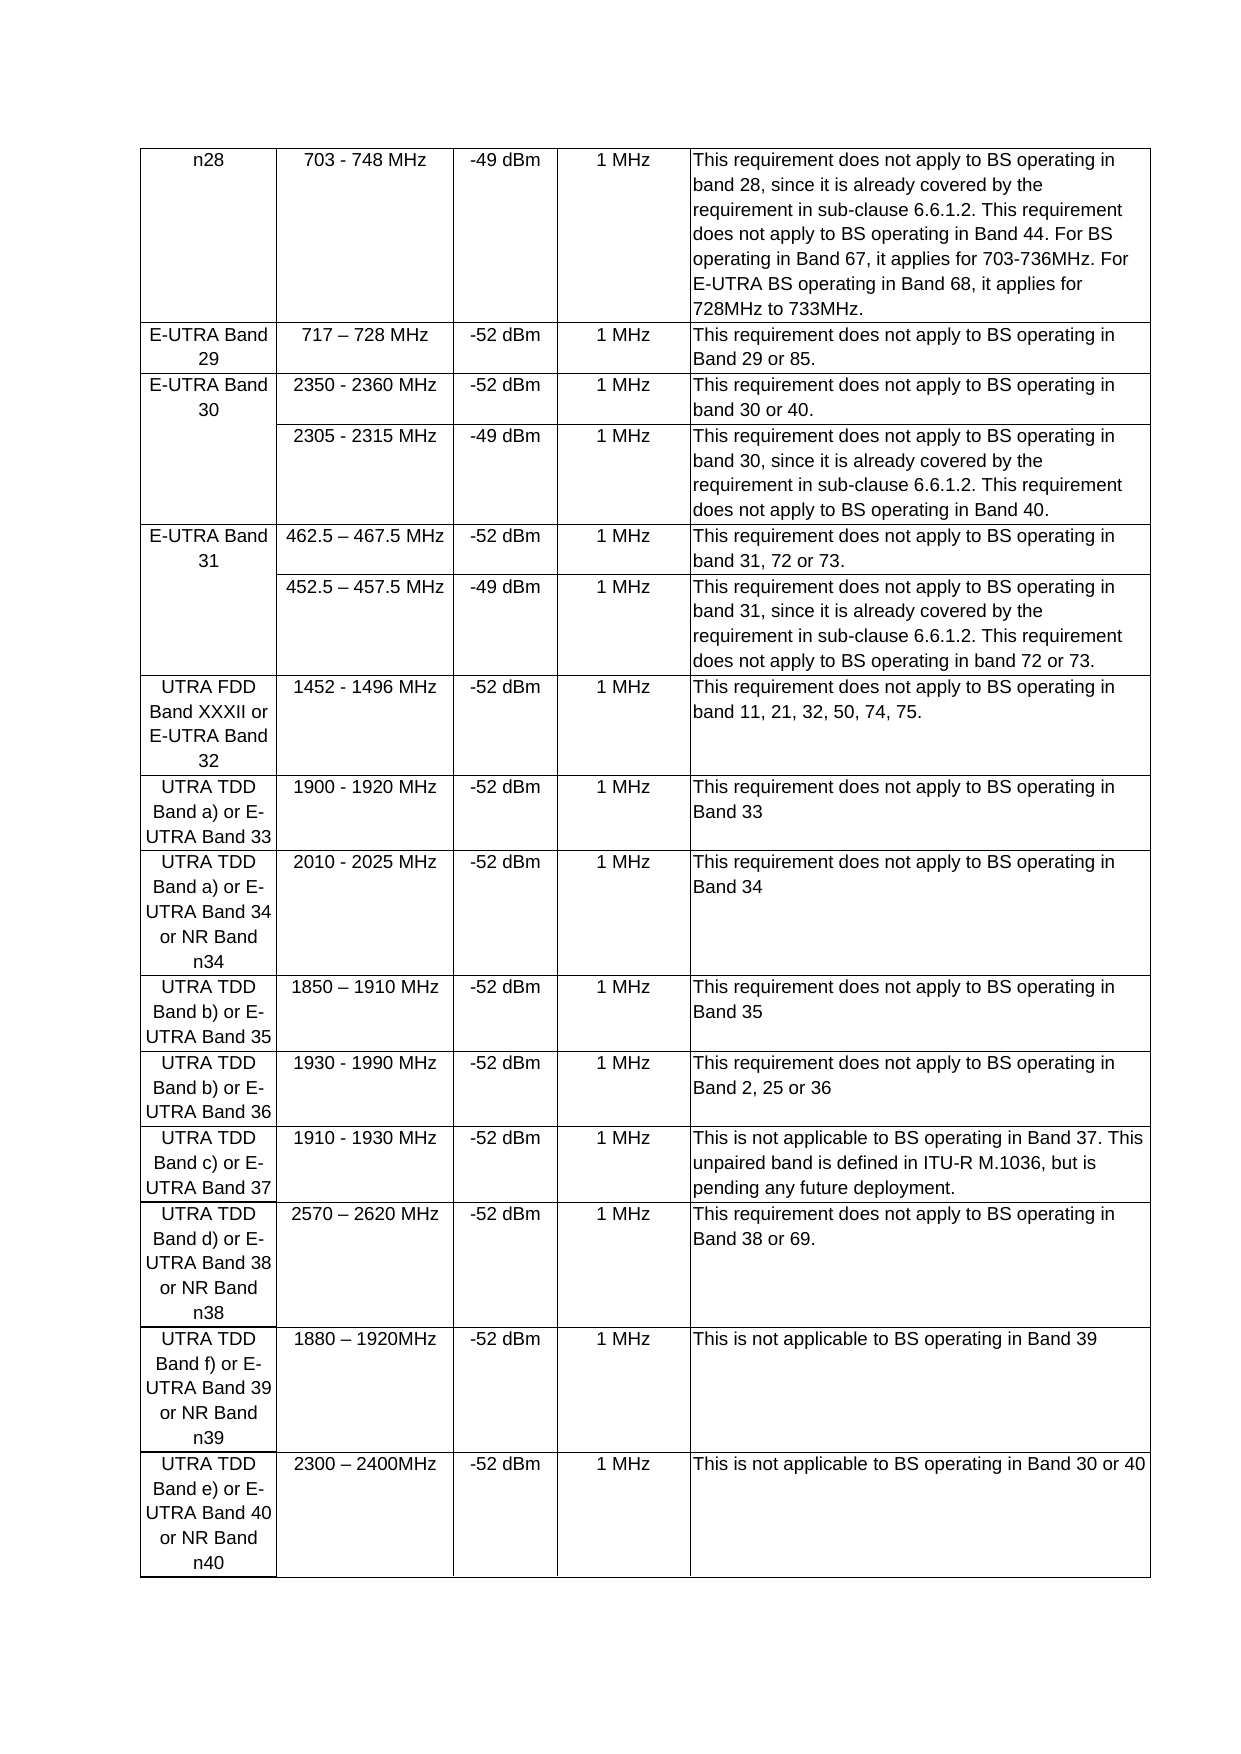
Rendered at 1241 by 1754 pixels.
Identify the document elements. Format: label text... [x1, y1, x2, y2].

table_cell 1 MHz [558, 1328, 690, 1451]
table_cell UTRA TDD Band d) or E-UTRA Band 38 or NR Band n38 [141, 1203, 276, 1326]
table_cell -52 dBm [454, 676, 557, 775]
table_cell 2305 - 2315 MHz [277, 425, 453, 524]
table_cell This requirement does not apply to BS operating in band 28, since it is already covered by the requirement in sub-clause 6.6.1.2. This requirement does not apply to BS operating in Band 44. For BS operating in Band 67, it applies for 703-736MHz. For E-UTRA BS operating in Band 68, it applies for 728MHz to 733MHz. [691, 149, 1150, 322]
table_cell UTRA TDD Band e) or E-UTRA Band 40 or NR Band n40 [141, 1453, 276, 1576]
table_cell 1 MHz [558, 776, 690, 850]
table_cell -52 dBm [454, 851, 557, 975]
table_cell 1 MHz [558, 374, 690, 423]
table_cell 1850 – 1910 MHz [277, 976, 453, 1051]
table_cell 1 MHz [558, 1453, 690, 1576]
table_cell UTRA FDD Band XXXII or E-UTRA Band 32 [141, 676, 276, 775]
table_cell 1 MHz [558, 149, 690, 322]
table_cell 1930 - 1990 MHz [277, 1052, 453, 1126]
table_cell 462.5 – 467.5 MHz [277, 525, 453, 574]
table_cell 703 - 748 MHz [277, 149, 453, 322]
table_cell 452.5 – 457.5 MHz [277, 575, 453, 674]
table_cell 1 MHz [558, 1127, 690, 1201]
table_cell -52 dBm [454, 1052, 557, 1126]
table_cell 2300 – 2400MHz [277, 1453, 453, 1576]
table_cell This requirement does not apply to BS operating in Band 34 [691, 851, 1150, 975]
table_cell 1 MHz [558, 525, 690, 574]
table_cell 1 MHz [558, 851, 690, 975]
table_cell -52 dBm [454, 374, 557, 423]
table_cell 2350 - 2360 MHz [277, 374, 453, 423]
table_cell UTRA TDD Band b) or E-UTRA Band 36 [141, 1052, 276, 1126]
table_cell This is not applicable to BS operating in Band 30 or 40 [691, 1453, 1150, 1576]
table_cell E-UTRA Band 31 [141, 525, 276, 674]
table_cell -52 dBm [454, 525, 557, 574]
table_cell This requirement does not apply to BS operating in Band 35 [691, 976, 1150, 1051]
table_cell -49 dBm [454, 425, 557, 524]
table_cell UTRA TDD Band a) or E-UTRA Band 33 [141, 776, 276, 850]
table_cell This requirement does not apply to BS operating in band 11, 21, 32, 50, 74, 75. [691, 676, 1150, 775]
table_cell -52 dBm [454, 976, 557, 1051]
table_cell 1880 – 1920MHz [277, 1328, 453, 1451]
table_cell 717 – 728 MHz [277, 323, 453, 373]
table_cell 1 MHz [558, 1203, 690, 1326]
table_cell E-UTRA Band 29 [141, 323, 276, 373]
table_cell 1 MHz [558, 676, 690, 775]
table_cell 1 MHz [558, 323, 690, 373]
table_cell UTRA TDD Band b) or E-UTRA Band 35 [141, 976, 276, 1051]
table_cell This requirement does not apply to BS operating in Band 2, 25 or 36 [691, 1052, 1150, 1126]
table_cell -52 dBm [454, 1203, 557, 1326]
table_cell -52 dBm [454, 323, 557, 373]
table_cell This requirement does not apply to BS operating in band 31, 72 or 73. [691, 525, 1150, 574]
table_cell This requirement does not apply to BS operating in band 31, since it is already covered by the requirement in sub-clause 6.6.1.2. This requirement does not apply to BS operating in band 72 or 73. [691, 575, 1150, 674]
table_cell 1910 - 1930 MHz [277, 1127, 453, 1201]
table_cell -52 dBm [454, 1328, 557, 1451]
table_cell This is not applicable to BS operating in Band 37. This unpaired band is defined in ITU-R M.1036, but is pending any future deployment. [691, 1127, 1150, 1201]
table_cell -52 dBm [454, 1127, 557, 1201]
table_cell UTRA TDD Band f) or E-UTRA Band 39 or NR Band n39 [141, 1328, 276, 1451]
table_cell -49 dBm [454, 149, 557, 322]
table_cell -49 dBm [454, 575, 557, 674]
table_cell 2010 - 2025 MHz [277, 851, 453, 975]
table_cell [141, 149, 276, 322]
table_cell This requirement does not apply to BS operating in Band 38 or 69. [691, 1203, 1150, 1326]
table_cell UTRA TDD Band a) or E-UTRA Band 34 or NR Band n34 [141, 851, 276, 975]
table_cell 1 MHz [558, 425, 690, 524]
table_cell 1900 - 1920 MHz [277, 776, 453, 850]
table_cell E-UTRA Band 30 [141, 374, 276, 524]
table_cell This requirement does not apply to BS operating in Band 33 [691, 776, 1150, 850]
table_cell This requirement does not apply to BS operating in band 30 or 40. [691, 374, 1150, 423]
table_cell 1 MHz [558, 1052, 690, 1126]
table_cell This requirement does not apply to BS operating in band 30, since it is already covered by the requirement in sub-clause 6.6.1.2. This requirement does not apply to BS operating in Band 40. [691, 425, 1150, 524]
table_cell This is not applicable to BS operating in Band 39 [691, 1328, 1150, 1451]
table_cell -52 dBm [454, 1453, 557, 1576]
table_cell -52 dBm [454, 776, 557, 850]
table_cell 1452 - 1496 MHz [277, 676, 453, 775]
table_cell This requirement does not apply to BS operating in Band 29 or 85. [691, 323, 1150, 373]
table_cell 1 MHz [558, 575, 690, 674]
table_cell UTRA TDD Band c) or E-UTRA Band 37 [141, 1127, 276, 1201]
table_cell 2570 – 2620 MHz [277, 1203, 453, 1326]
table_cell 1 MHz [558, 976, 690, 1051]
